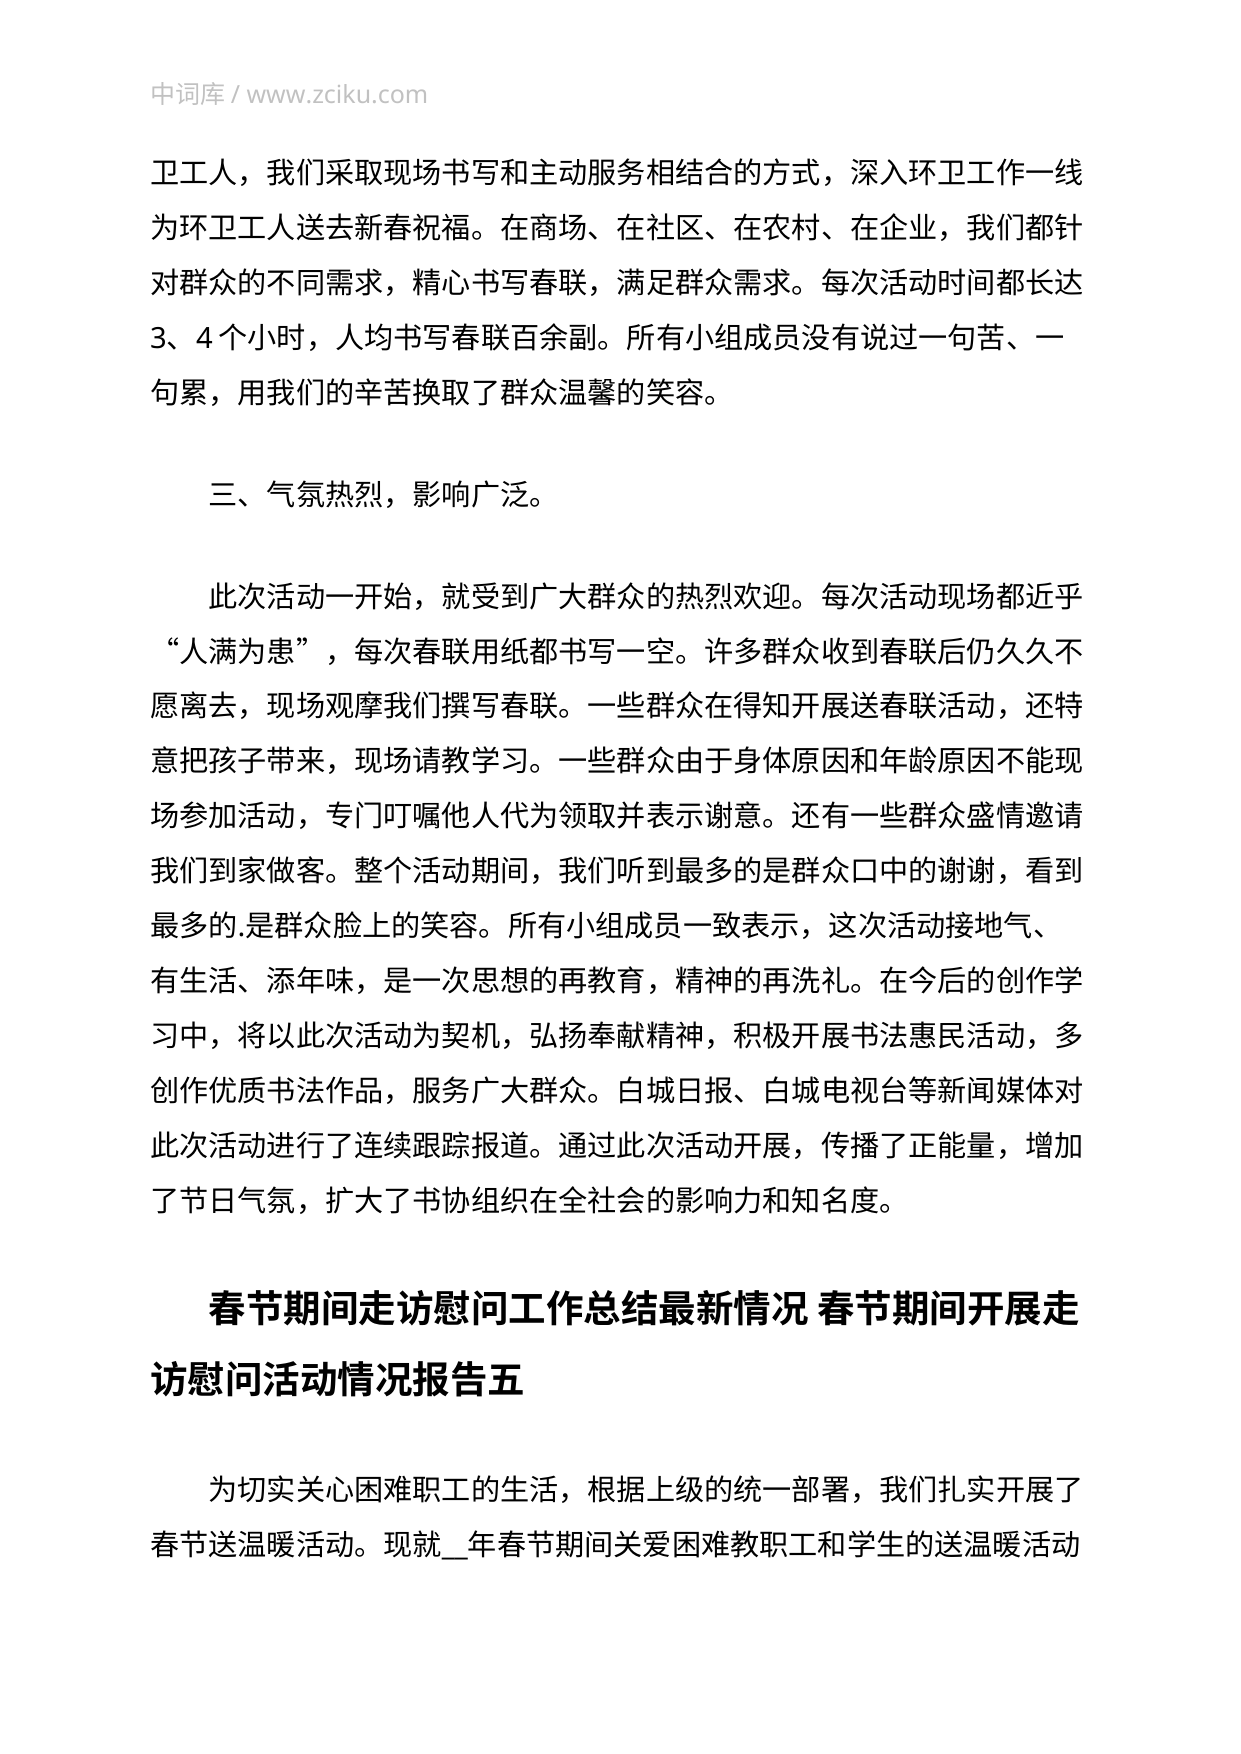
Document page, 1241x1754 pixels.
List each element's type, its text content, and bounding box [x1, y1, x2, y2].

text 春节期间走访慰问工作总结最新情况 春节期间开展走访慰问活动情况报告五 [150, 1279, 1090, 1404]
text 此次活动一开始，就受到广大群众的热烈欢迎。每次活动现场都近乎“人满为患”，每次春联用纸都书写一空。许多群众收到春联后仍久久不愿离去，现场观摩我们撰写春联。一些群众在得知开展送春联活动，还特意把孩子带来，现场请教学习。一些群众由于身体原因和年龄原因不能现场参加活动，专门叮嘱他人代为领取并表示谢意。还有一些群众盛情邀请我们到家做客。整个活动期间，我们听到最多的是群众口中的谢谢，看到最多的.是群众脸上的笑容。所有小组成员一致表示，这次活动接地气、有生活、添年味，是一次思想的再教育，精神的再洗礼。在今后的创作学习中，将以此次活动为契机，弘扬奉献精神，积极开展书法惠民活动，多创作优质书法作品，服务广大群众。白城日报、白城电视台等新闻媒体对此次活动进行了连续跟踪报道。通过此次活动开展，传播了正能量，增加了节日气氛，扩大了书协组织在全社会的影响力和知名度。 [150, 573, 1090, 1219]
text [150, 150, 1090, 412]
text 三、气氛热烈，影响广泛。 [150, 471, 1090, 514]
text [150, 1467, 1090, 1564]
